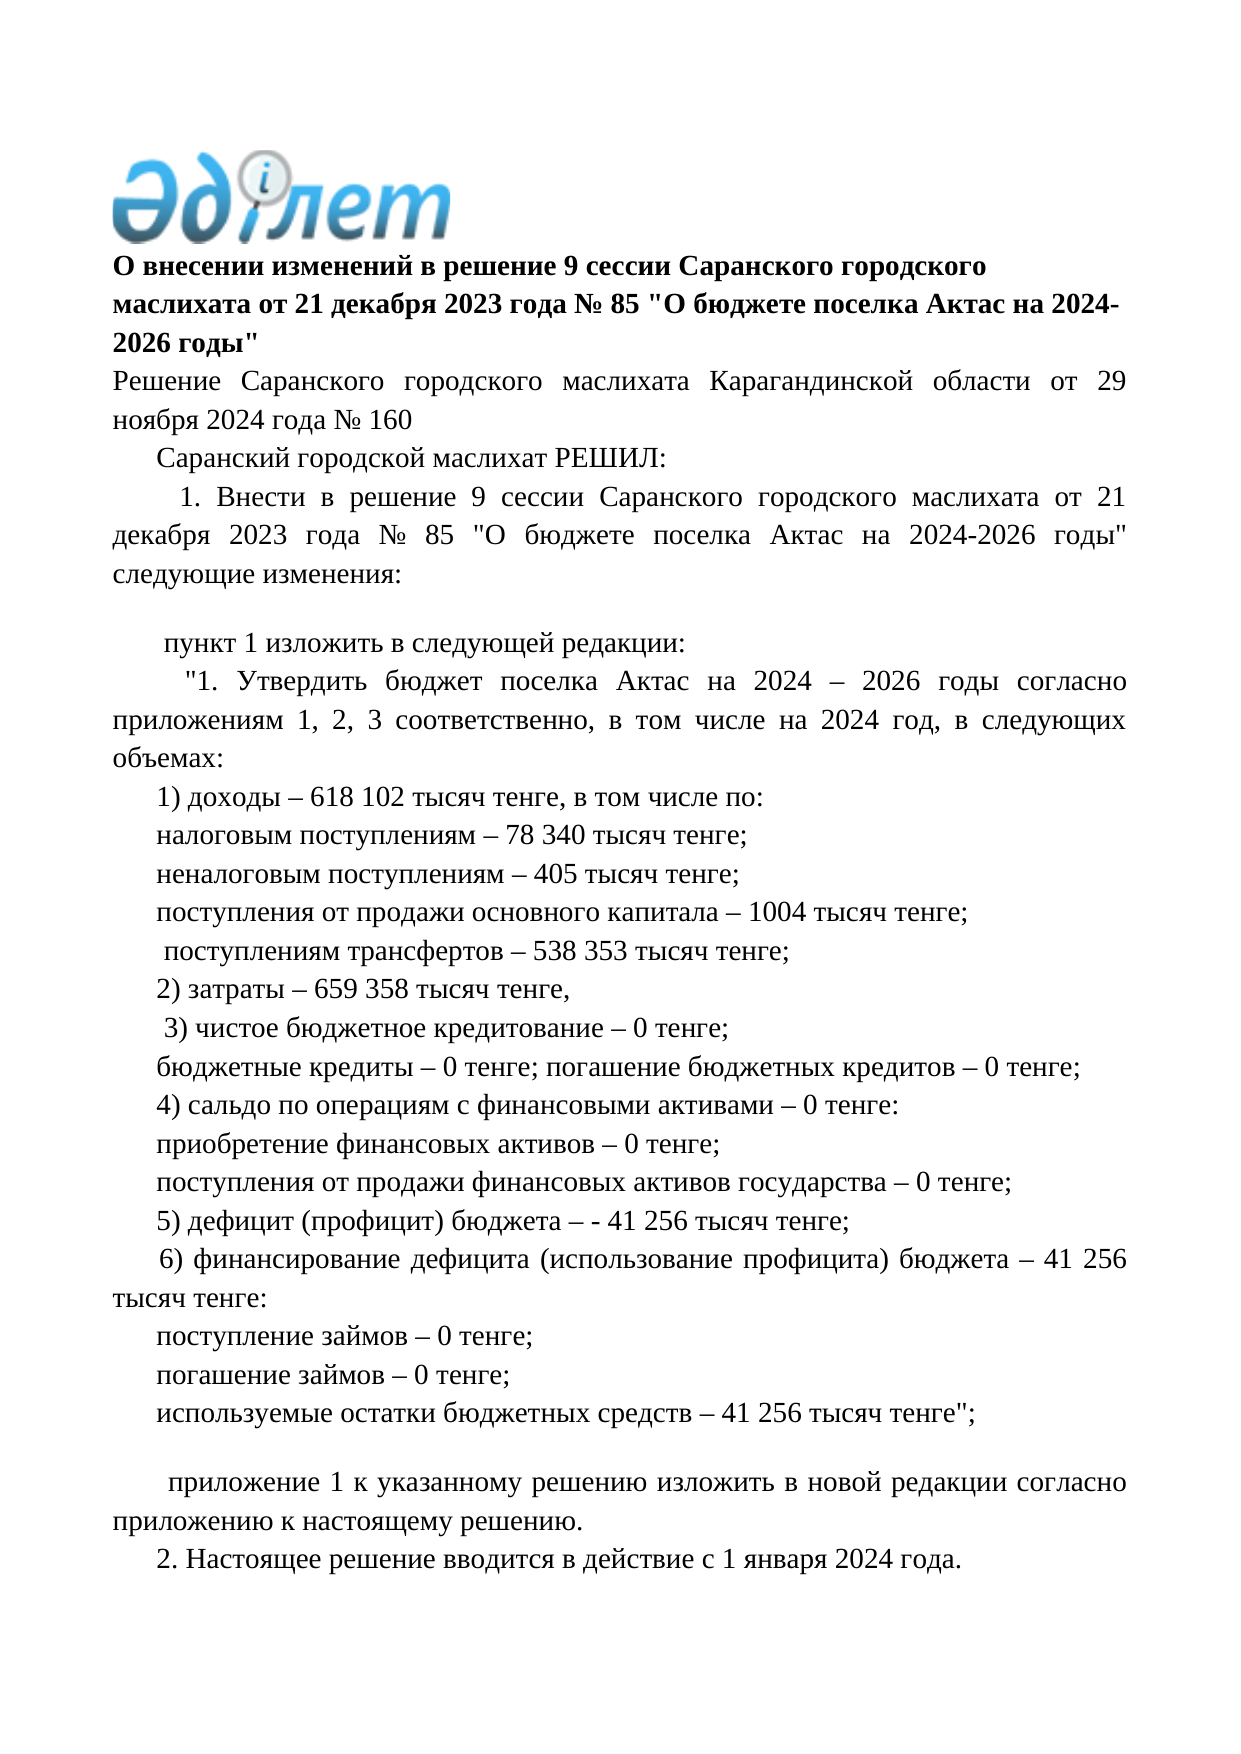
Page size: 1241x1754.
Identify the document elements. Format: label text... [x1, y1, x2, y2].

text Саранский городской маслихат РЕШИЛ: [112, 440, 1128, 474]
text "1. Утвердить бюджет поселка Актас на 2024 – 2026 годы согласно приложениям 1, 2, 3 соответственно, в том числе на 2024 год, в следующих объемах: [112, 663, 1128, 774]
text поступление займов – 0 тенге; [112, 1318, 1128, 1352]
text погашение займов – 0 тенге; [112, 1357, 1128, 1391]
text поступления от продажи финансовых активов государства – 0 тенге; [112, 1164, 1128, 1198]
text 6) финансирование дефицита (использование профицита) бюджета – 41 256 тысяч тенге: [112, 1241, 1128, 1313]
text 1. Внести в решение 9 сессии Саранского городского маслихата от 21 декабря 2023 года № 85 "О бюджете поселка Актас на 2024-2026 годы" следующие изменения: [112, 479, 1128, 589]
picture [112, 150, 451, 244]
text налоговым поступлениям – 78 340 тысяч тенге; [112, 817, 1128, 851]
text приложение 1 к указанному решению изложить в новой редакции согласно приложению к настоящему решению. [112, 1464, 1128, 1536]
text 2. Настоящее решение вводится в действие с 1 января 2024 года. [112, 1541, 1128, 1575]
text 5) дефицит (профицит) бюджета – - 41 256 тысяч тенге; [112, 1203, 1128, 1236]
text 2) затраты – 659 358 тысяч тенге, [112, 972, 1128, 1005]
text поступления от продажи основного капитала – 1004 тысяч тенге; [112, 894, 1128, 928]
text неналоговым поступлениям – 405 тысяч тенге; [112, 856, 1128, 889]
text пункт 1 изложить в следующей редакции: [112, 625, 1128, 658]
text приобретение финансовых активов – 0 тенге; [112, 1126, 1128, 1159]
text 4) сальдо по операциям с финансовыми активами – 0 тенге: [112, 1087, 1128, 1121]
text бюджетные кредиты – 0 тенге; погашение бюджетных кредитов – 0 тенге; [112, 1049, 1128, 1082]
text Решение Саранского городского маслихата Карагандинской области от 29 ноября 2024 года № 160 [112, 363, 1128, 435]
text используемые остатки бюджетных средств – 41 256 тысяч тенге"; [112, 1396, 1128, 1429]
text О внесении изменений в решение 9 сессии Саранского городского маслихата от 21 декабря 2023 года № 85 "О бюджете поселка Актас на 2024-2026 годы" [112, 248, 1128, 358]
text 1) доходы – 618 102 тысяч тенге, в том числе по: [112, 779, 1128, 812]
text 3) чистое бюджетное кредитование – 0 тенге; [112, 1010, 1128, 1044]
text поступлениям трансфертов – 538 353 тысяч тенге; [112, 933, 1128, 967]
